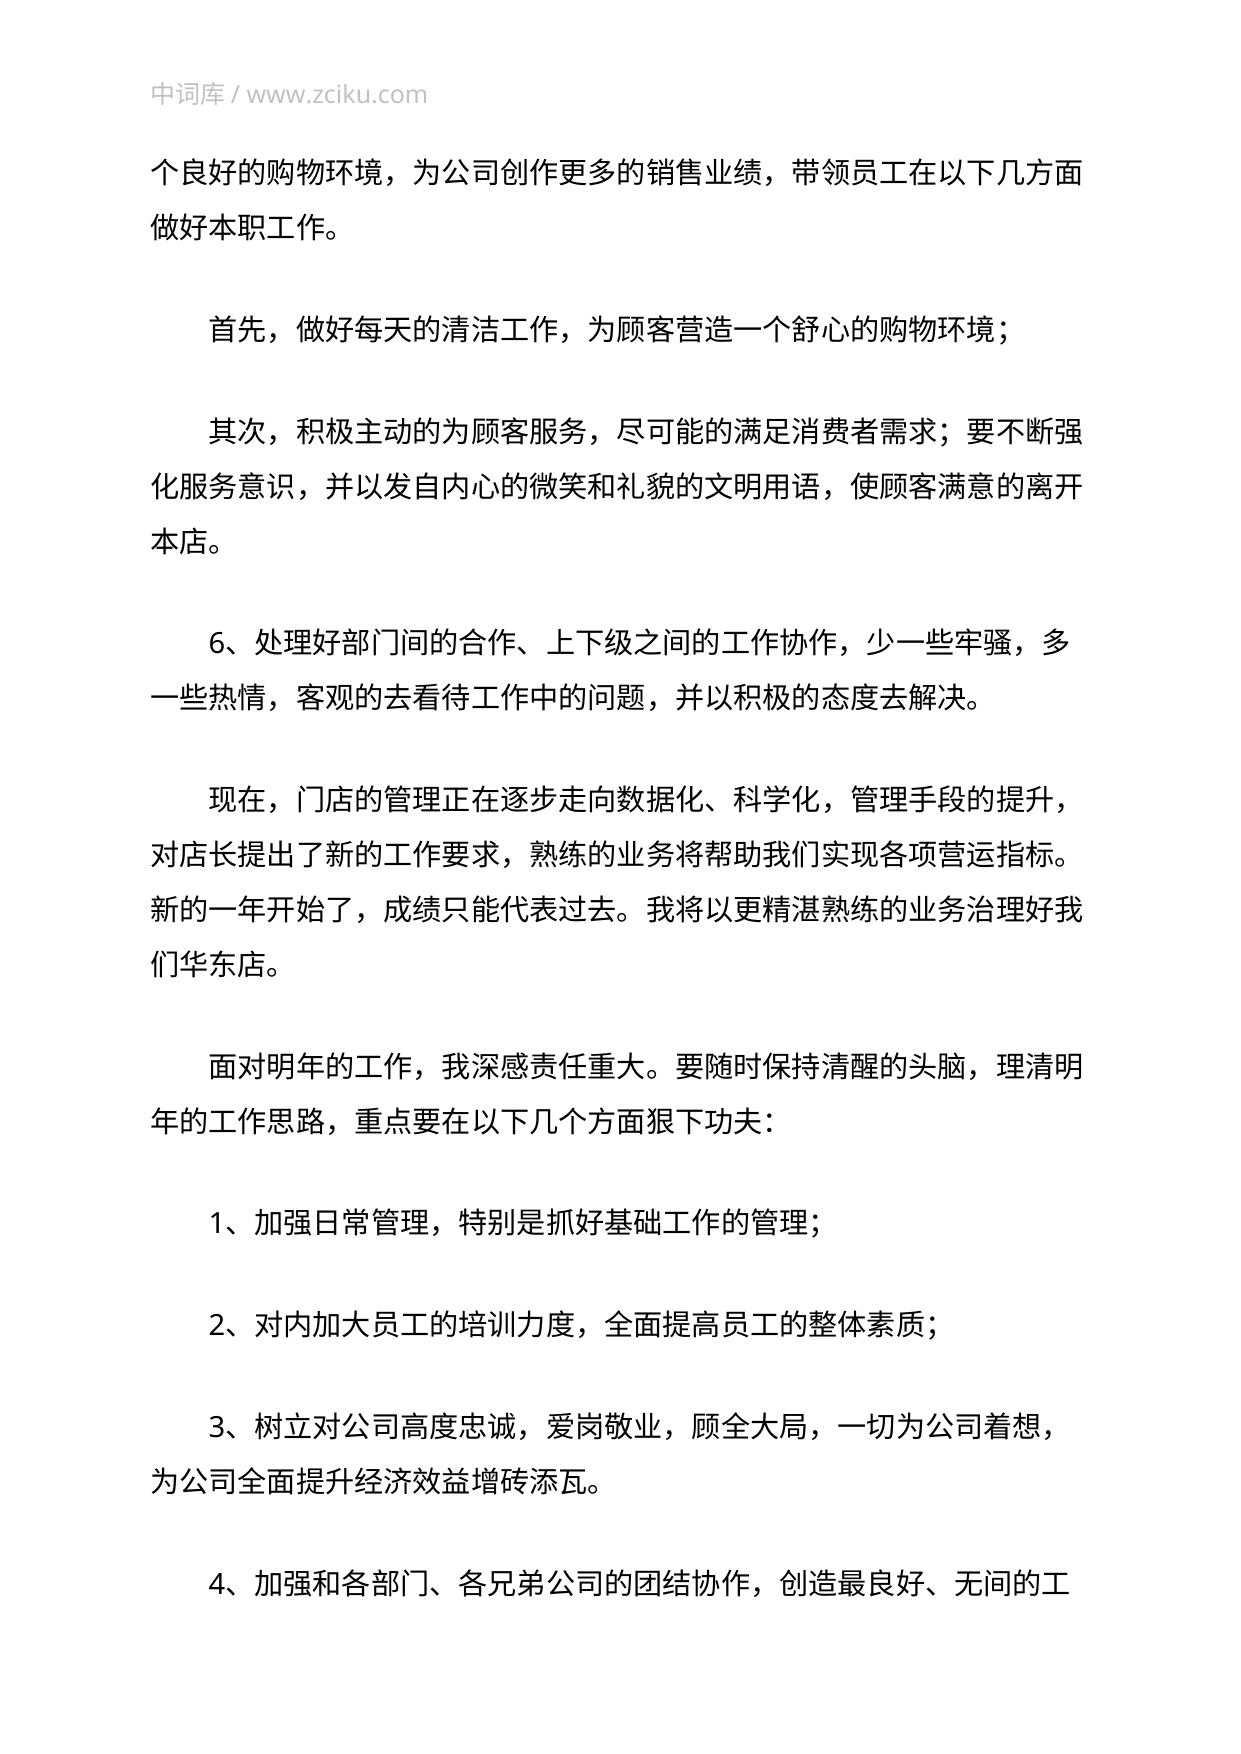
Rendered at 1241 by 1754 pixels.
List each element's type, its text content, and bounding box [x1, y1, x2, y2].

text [150, 150, 1090, 247]
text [150, 1561, 1090, 1603]
text 6、处理好部门间的合作、上下级之间的工作协作，少一些牢骚，多一些热情，客观的去看待工作中的问题，并以积极的态度去解决。 [150, 620, 1090, 717]
text 面对明年的工作，我深感责任重大。要随时保持清醒的头脑，理清明年的工作思路，重点要在以下几个方面狠下功夫： [150, 1043, 1090, 1140]
text 3、树立对公司高度忠诚，爱岗敬业，顾全大局，一切为公司着想，为公司全面提升经济效益增砖添瓦。 [150, 1404, 1090, 1501]
text 其次，积极主动的为顾客服务，尽可能的满足消费者需求；要不断强化服务意识，并以发自内心的微笑和礼貌的文明用语，使顾客满意的离开本店。 [150, 408, 1090, 561]
text 1、加强日常管理，特别是抓好基础工作的管理； [150, 1200, 1090, 1242]
text 首先，做好每天的清洁工作，为顾客营造一个舒心的购物环境； [150, 307, 1090, 349]
text 2、对内加大员工的培训力度，全面提高员工的整体素质； [150, 1302, 1090, 1344]
text 现在，门店的管理正在逐步走向数据化、科学化，管理手段的提升，对店长提出了新的工作要求，熟练的业务将帮助我们实现各项营运指标。新的一年开始了，成绩只能代表过去。我将以更精湛熟练的业务治理好我们华东店。 [150, 777, 1090, 984]
